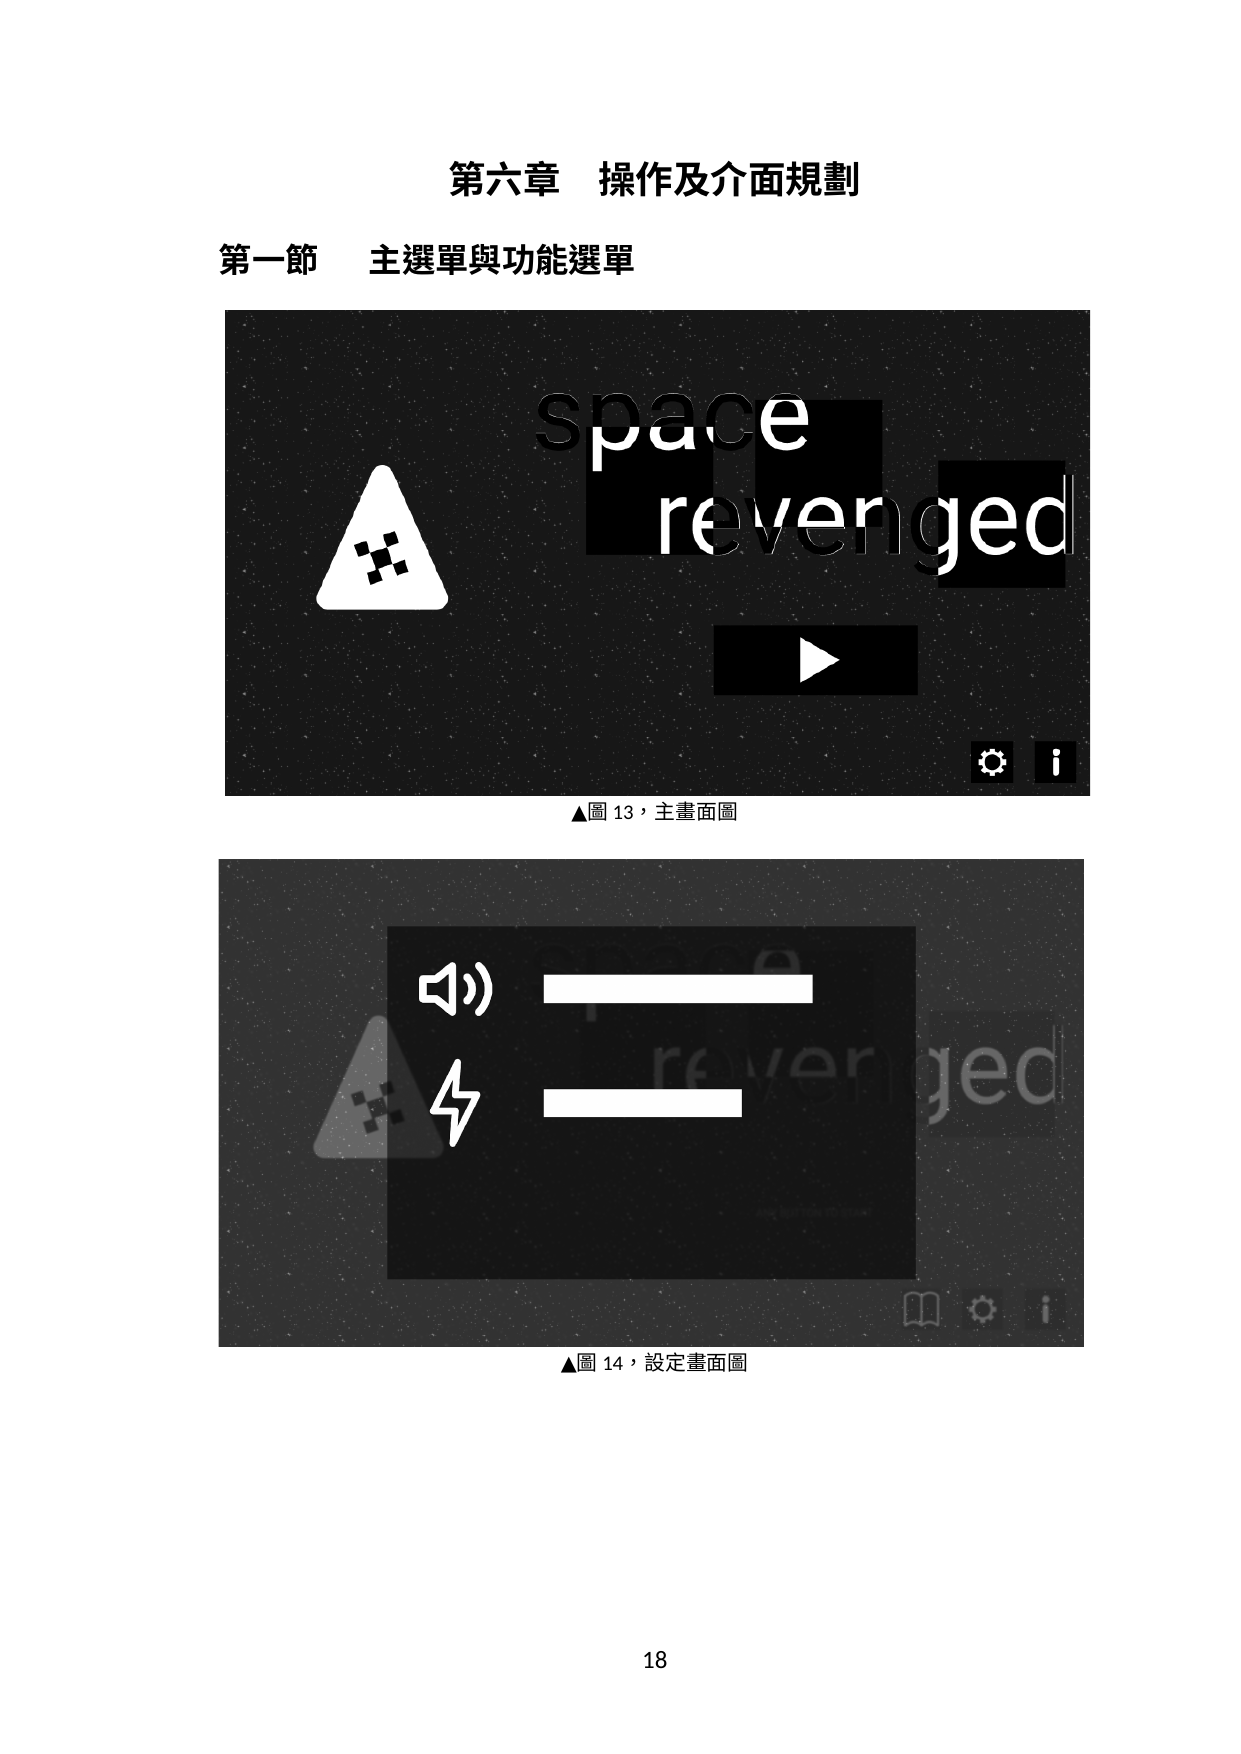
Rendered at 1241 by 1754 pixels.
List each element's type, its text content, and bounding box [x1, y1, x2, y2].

text ▲圖 14，設定畫面圖 [218, 1346, 1090, 1377]
picture [225, 310, 1091, 796]
picture [218, 859, 1084, 1347]
text ▲圖 13，主畫面圖 [218, 795, 1090, 825]
text 第一節 主選單與功能選單 [218, 233, 1090, 282]
text 第六章 操作及介面規劃 [218, 150, 1090, 204]
